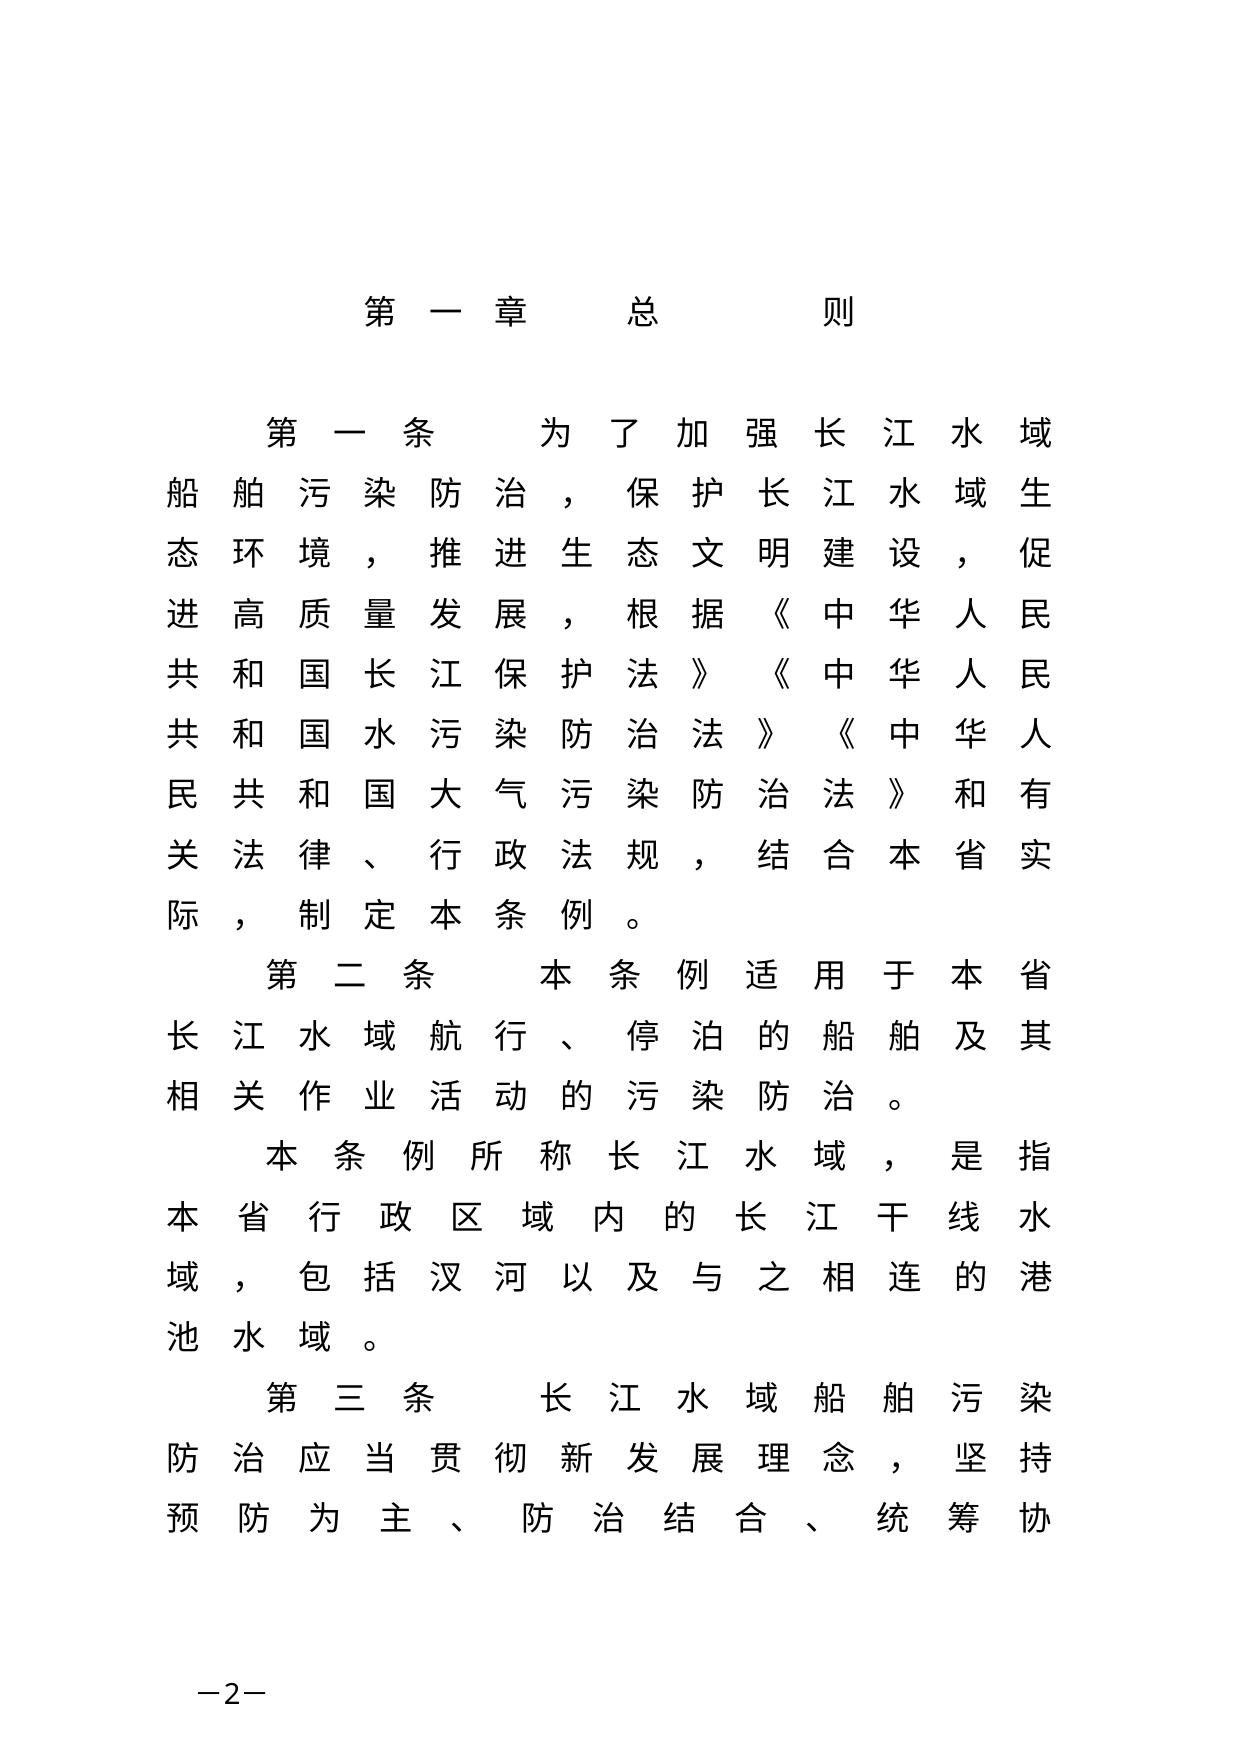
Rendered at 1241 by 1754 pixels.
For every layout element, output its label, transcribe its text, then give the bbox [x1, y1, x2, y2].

text 第二条 本条例适用于本省长江水域航行、停泊的船舶及其相关作业活动的污染防治。 [167, 943, 1085, 1124]
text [167, 1365, 1085, 1546]
text 第一章 总 则 [167, 280, 1085, 340]
text 本条例所称长江水域，是指本省行政区域内的长江干线水域，包括汊河以及与之相连的港池水域。 [167, 1124, 1085, 1365]
text 第一条 为了加强长江水域船舶污染防治，保护长江水域生态环境，推进生态文明建设，促进高质量发展，根据《中华人民共和国长江保护法》《中华人民共和国水污染防治法》《中华人民共和国大气污染防治法》和有关法律、行政法规，结合本省实际，制定本条例。 [167, 400, 1085, 943]
